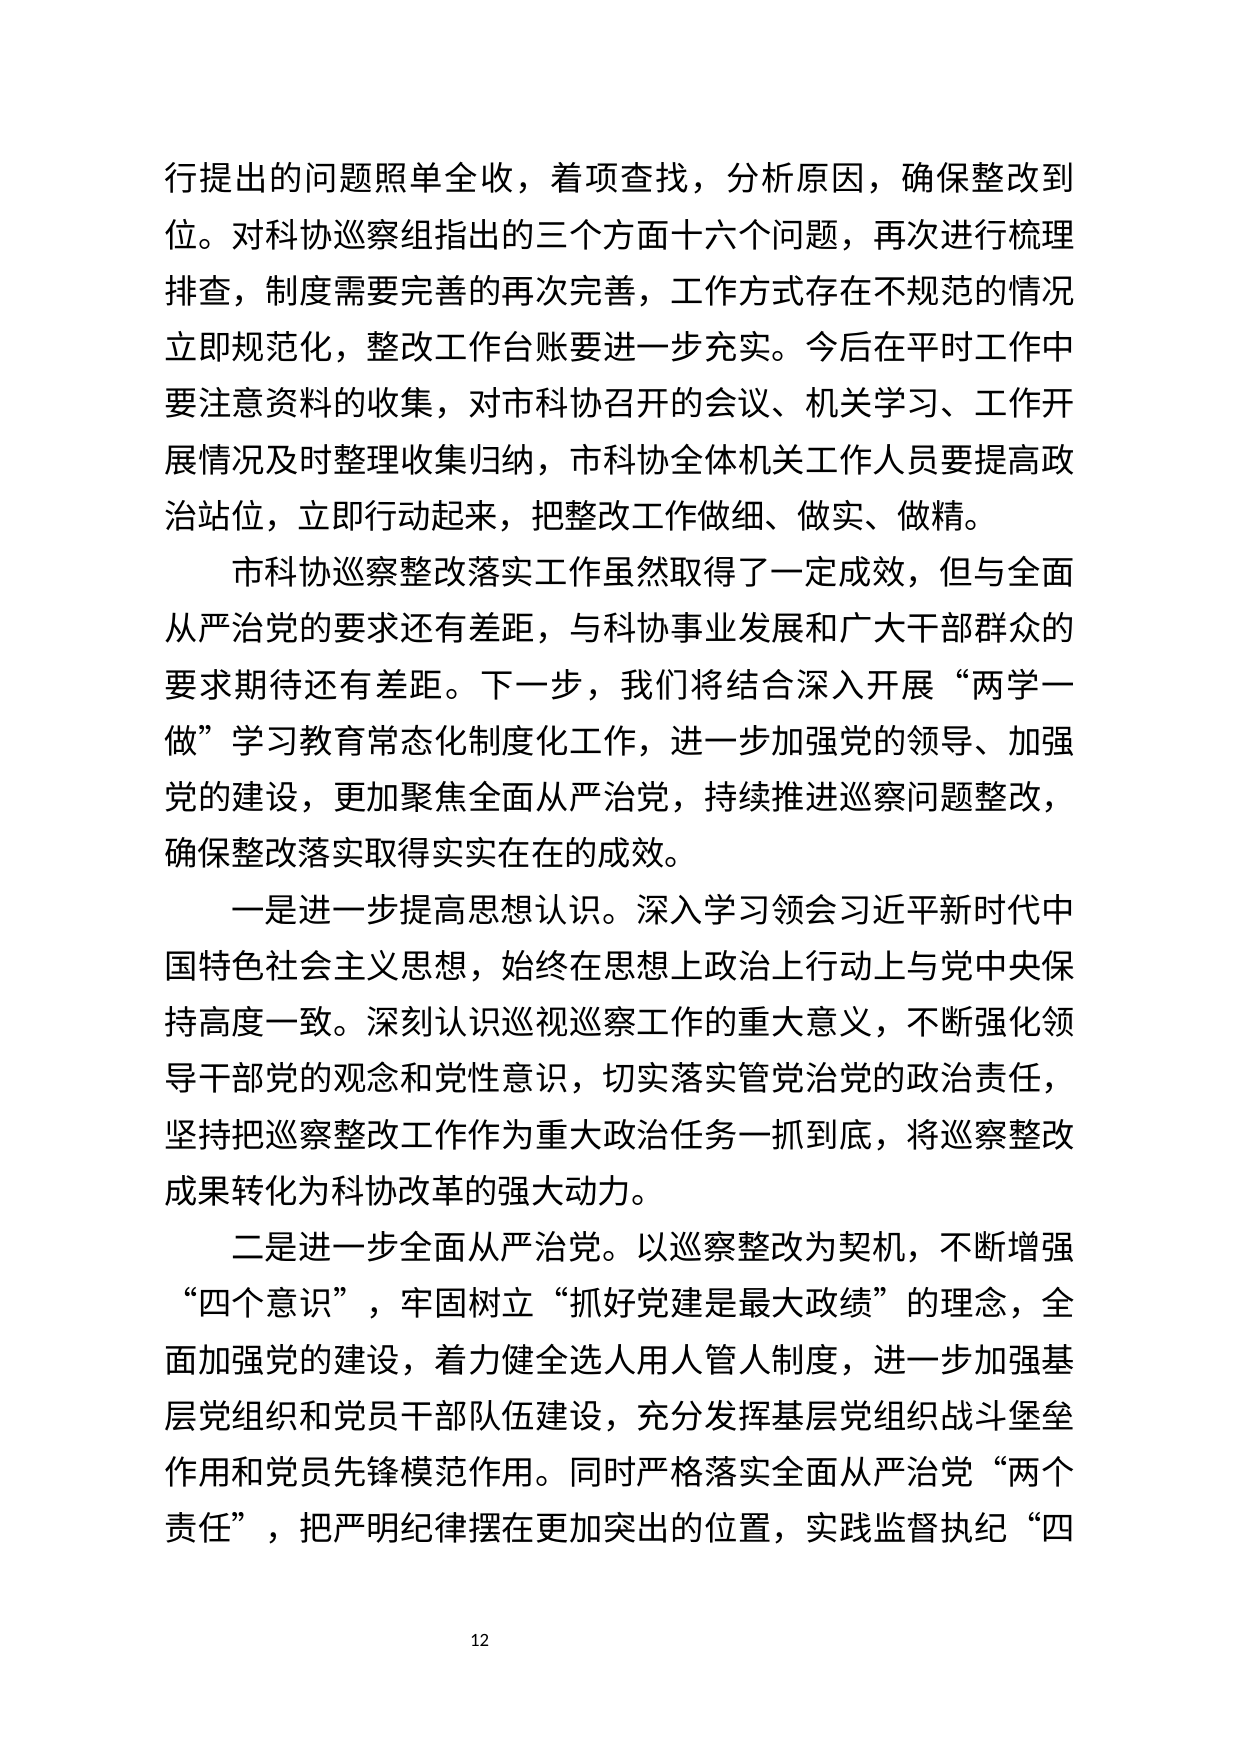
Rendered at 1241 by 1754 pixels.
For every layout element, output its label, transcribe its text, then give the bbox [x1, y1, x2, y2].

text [164, 1214, 1076, 1552]
text 一是进一步提高思想认识。深入学习领会习近平新时代中国特色社会主义思想，始终在思想上政治上行动上与党中央保持高度一致。深刻认识巡视巡察工作的重大意义，不断强化领导干部党的观念和党性意识，切实落实管党治党的政治责任，坚持把巡察整改工作作为重大政治任务一抓到底，将巡察整改成果转化为科协改革的强大动力。 [164, 877, 1076, 1214]
text 市科协巡察整改落实工作虽然取得了一定成效，但与全面从严治党的要求还有差距，与科协事业发展和广大干部群众的要求期待还有差距。下一步，我们将结合深入开展“两学一做”学习教育常态化制度化工作，进一步加强党的领导、加强党的建设，更加聚焦全面从严治党，持续推进巡察问题整改，确保整改落实取得实实在在的成效。 [164, 539, 1076, 877]
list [164, 146, 1076, 539]
